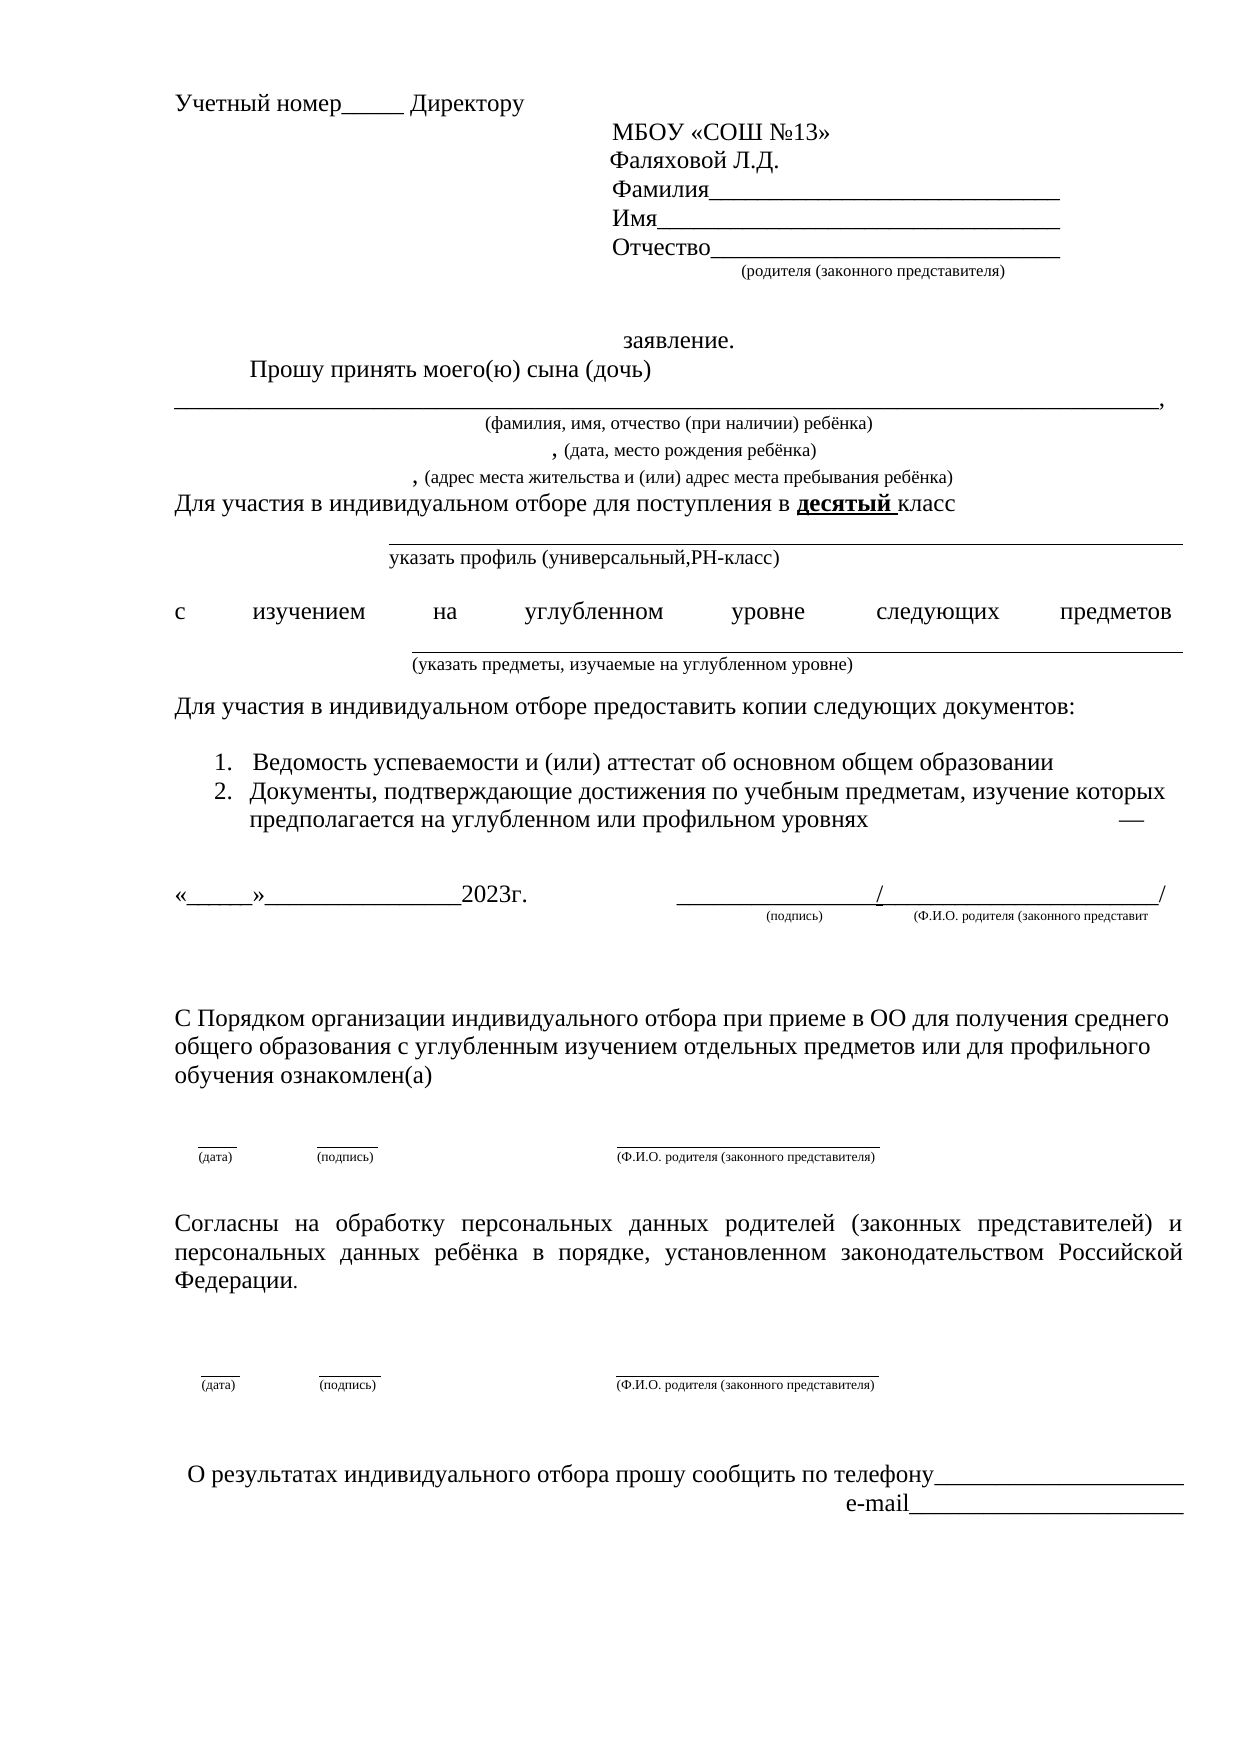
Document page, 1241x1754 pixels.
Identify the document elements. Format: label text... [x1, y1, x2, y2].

text , [174, 383, 1183, 412]
text С Порядком организации индивидуального отбора при приеме в ОО для получения среднего общего образования с углубленным изучением отдельных предметов или для профильного обучения ознакомлен(а) [174, 1003, 1183, 1089]
text , (дата, место рождения ребёнка) [174, 435, 1183, 462]
text заявление. [174, 326, 1183, 354]
text Для участия в индивидуальном отборе для поступления в десятый класс [174, 488, 1183, 517]
text Фаляховой Л.Д. [174, 146, 1183, 174]
text (родителя (законного представителя) [741, 261, 1183, 280]
text Учетный номер Директору [174, 88, 1183, 117]
text (подпись) (Ф.И.О. родителя (законного представит [766, 908, 1183, 923]
text e-mail [174, 1488, 1183, 1517]
text О результатах индивидуального отбора прошу сообщить по телефону [174, 1459, 1183, 1488]
text Отчество [612, 232, 1183, 261]
text Имя [612, 203, 1183, 232]
text Для участия в индивидуальном отборе предоставить копии следующих документов: [174, 691, 1183, 720]
text с изучением на углубленном уровне следующих предметов [174, 596, 1183, 625]
text Фамилия [612, 174, 1183, 203]
text Прошу принять моего(ю) сына (дочь) [174, 354, 1183, 383]
list Документы, подтверждающие достижения по учебным предметам, изучение которых предполагается на углубленном или профильном уровнях — [214, 776, 1183, 833]
text (указать предметы, изучаемые на углубленном уровне) [412, 653, 1183, 675]
text Согласны на обработку персональных данных родителей (законных представителей) и персональных данных ребёнка в порядке, установленном законодательством Российской Федерации. [174, 1208, 1183, 1294]
list Ведомость успеваемости и (или) аттестат об основном общем образовании [174, 747, 1183, 776]
text (фамилия, имя, отчество (при наличии) ребёнка) [174, 412, 1183, 433]
text МБОУ «СОШ №13» [612, 117, 1183, 146]
text , (адрес места жительства и (или) адрес места пребывания ребёнка) [174, 462, 1183, 488]
text « » 2023г. / / [174, 879, 1183, 908]
text указать профиль (универсальный,РН-класс) [389, 545, 1183, 569]
